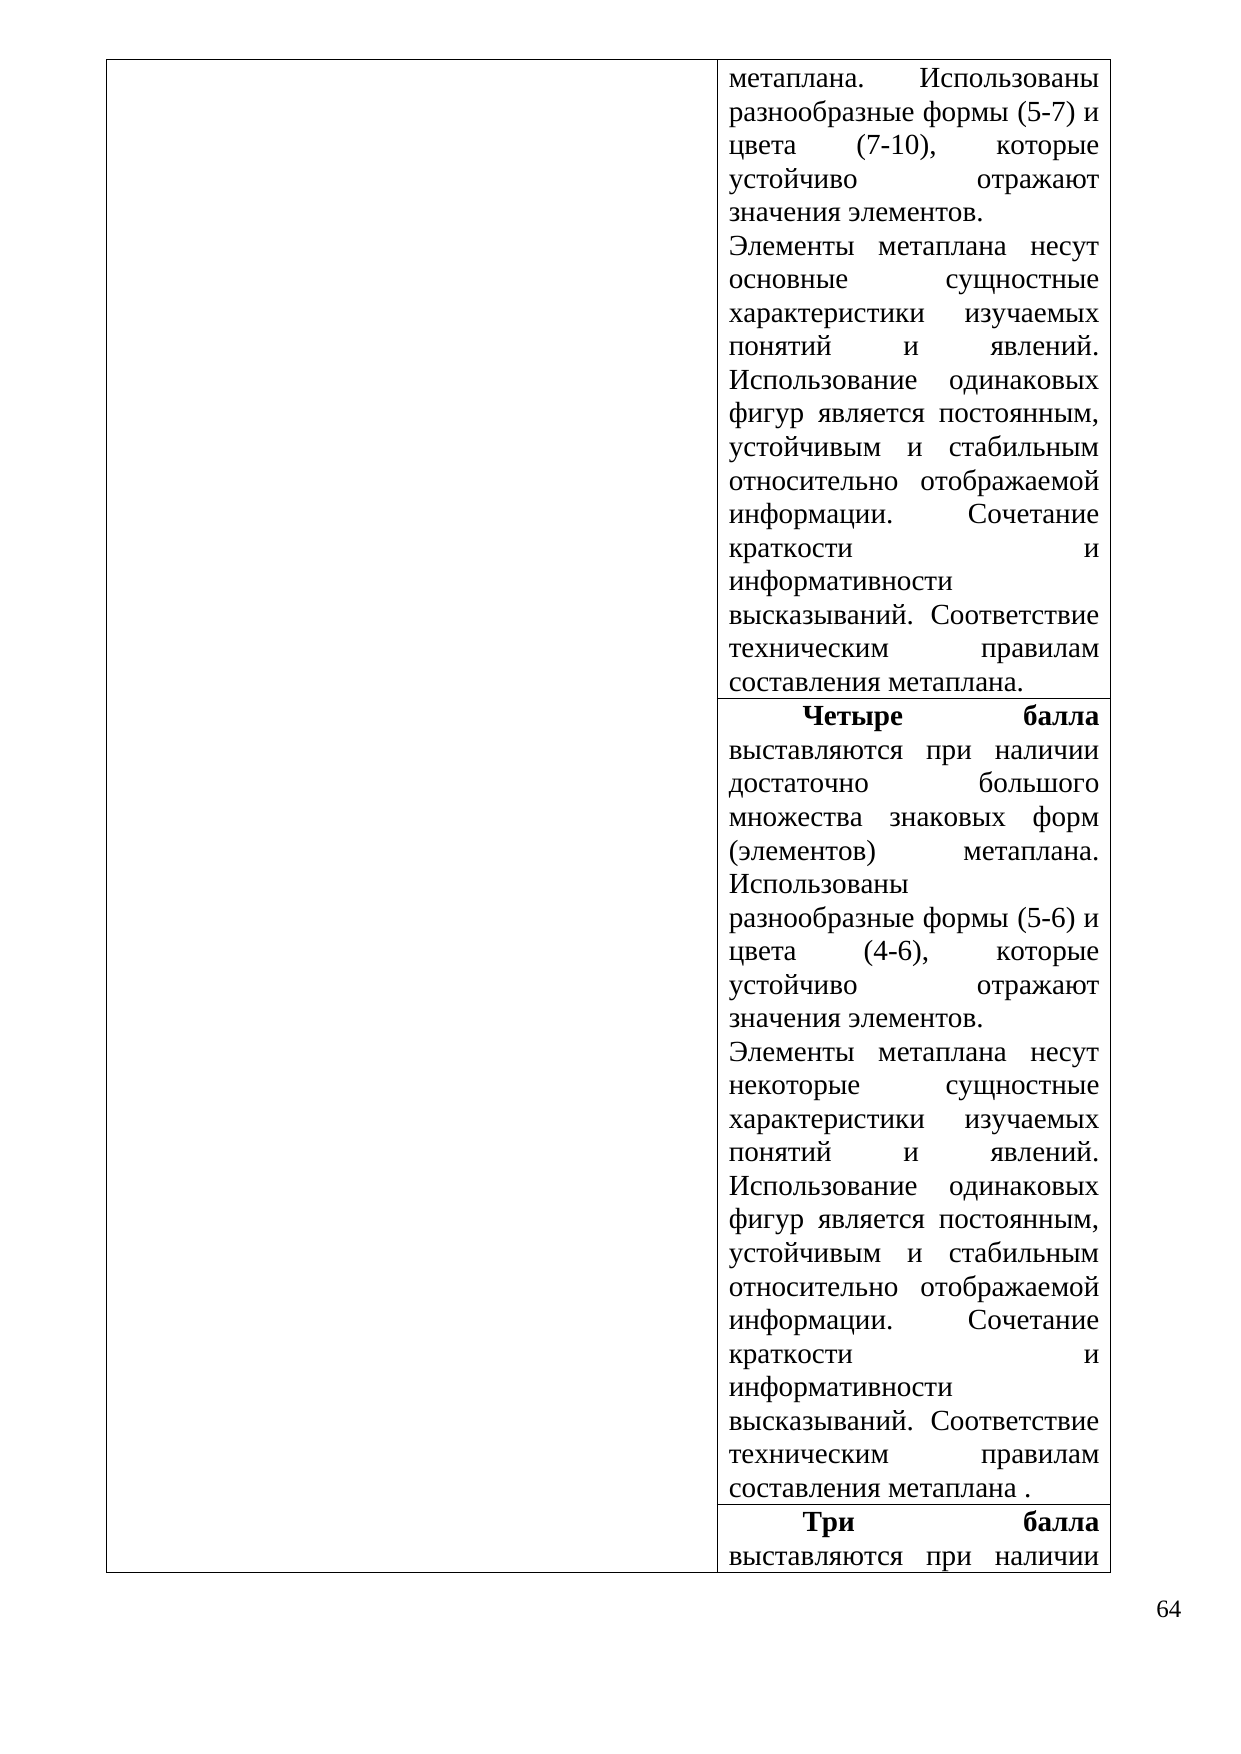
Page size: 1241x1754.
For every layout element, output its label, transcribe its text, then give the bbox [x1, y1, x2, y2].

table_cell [718, 1505, 1110, 1572]
table_cell Четыре балла выставляются при наличии достаточно большого множества знаковых форм (элементов) метаплана. Использованы разнообразные формы (5-6) и цвета (4-6), которые устойчиво отражают значения элементов. Элементы метаплана несут некоторые сущностные характеристики изучаемых понятий и явлений. Использование одинаковых фигур является постоянным, устойчивым и стабильным относительно отображаемой информации. Сочетание краткости и информативности высказываний. Соответствие техническим правилам составления метаплана . [718, 699, 1110, 1503]
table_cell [718, 60, 1110, 697]
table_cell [107, 60, 717, 1572]
